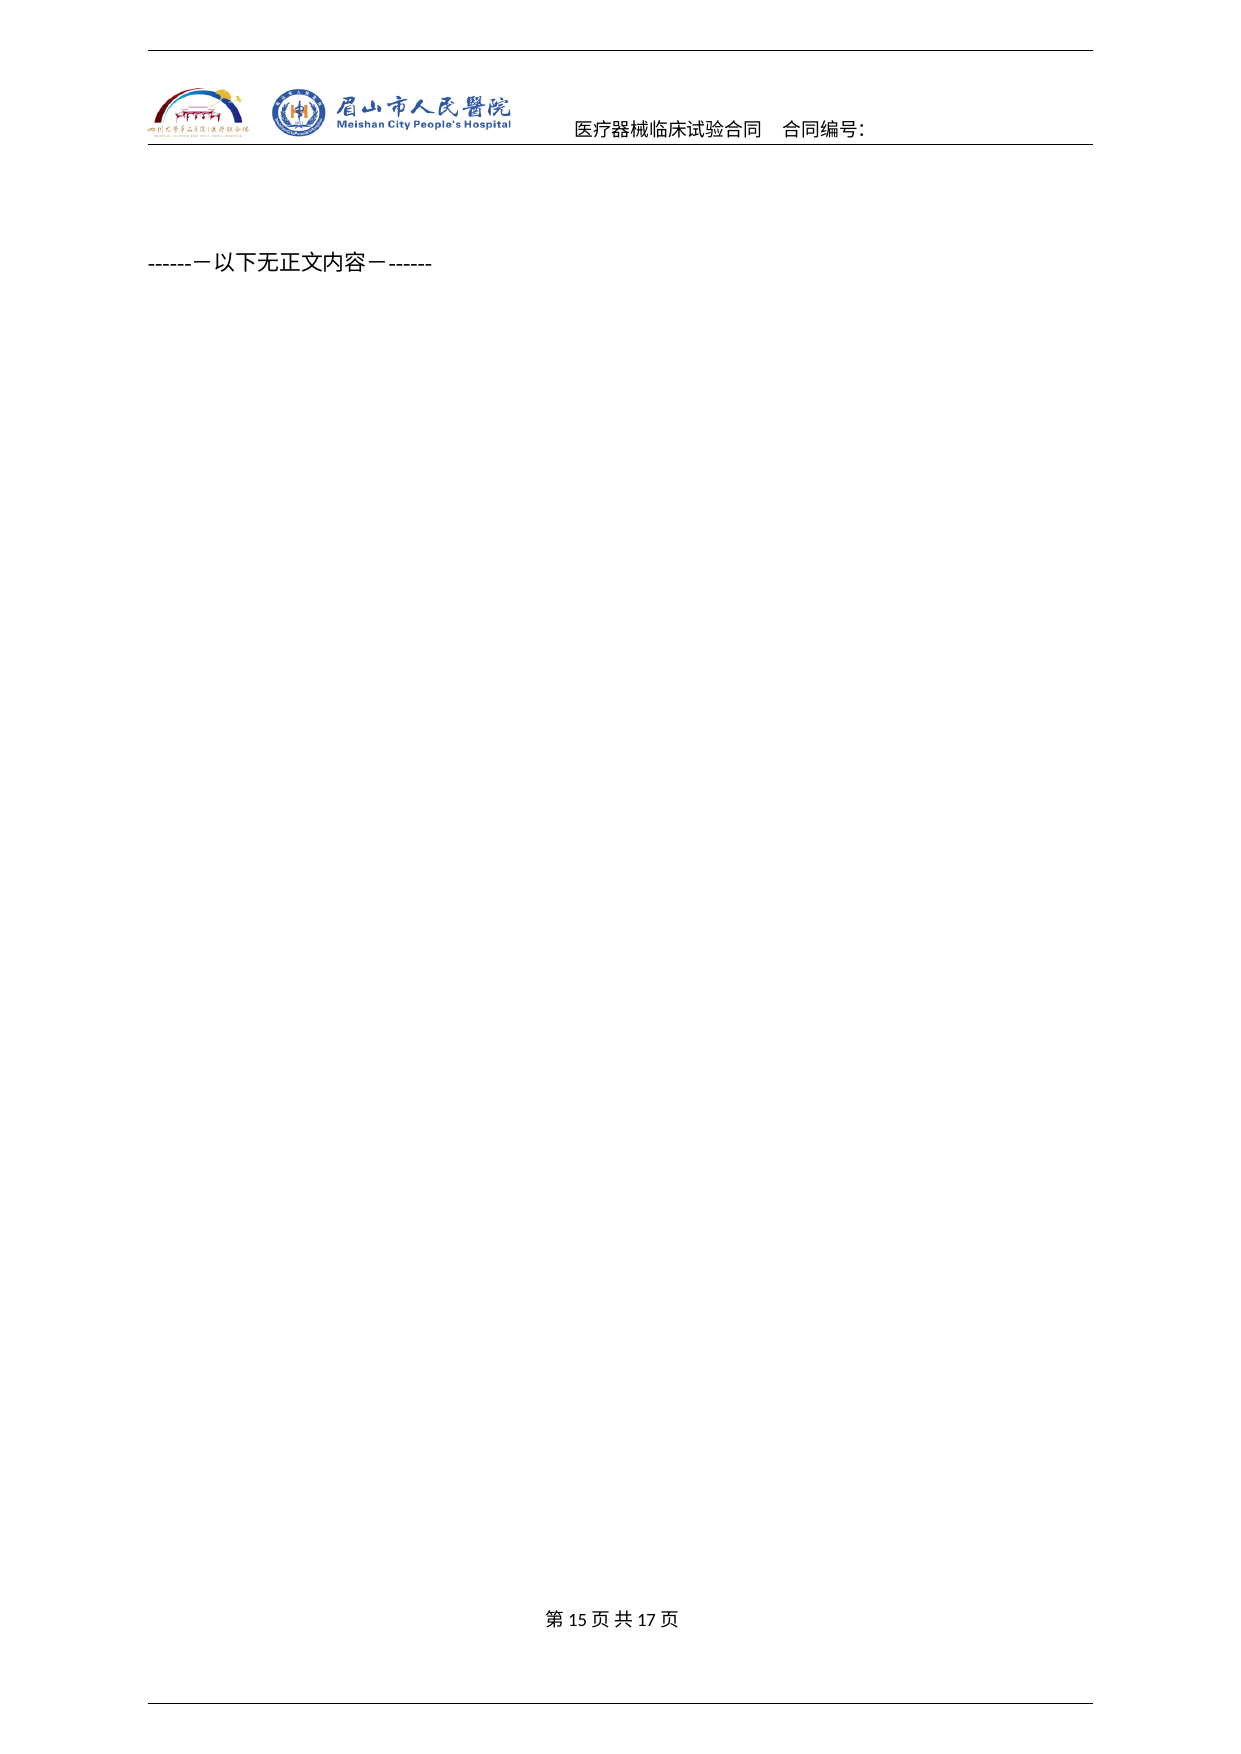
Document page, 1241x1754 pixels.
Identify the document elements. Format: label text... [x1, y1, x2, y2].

text ------－以下无正文内容－------ [148, 245, 1093, 277]
picture [147, 88, 511, 137]
